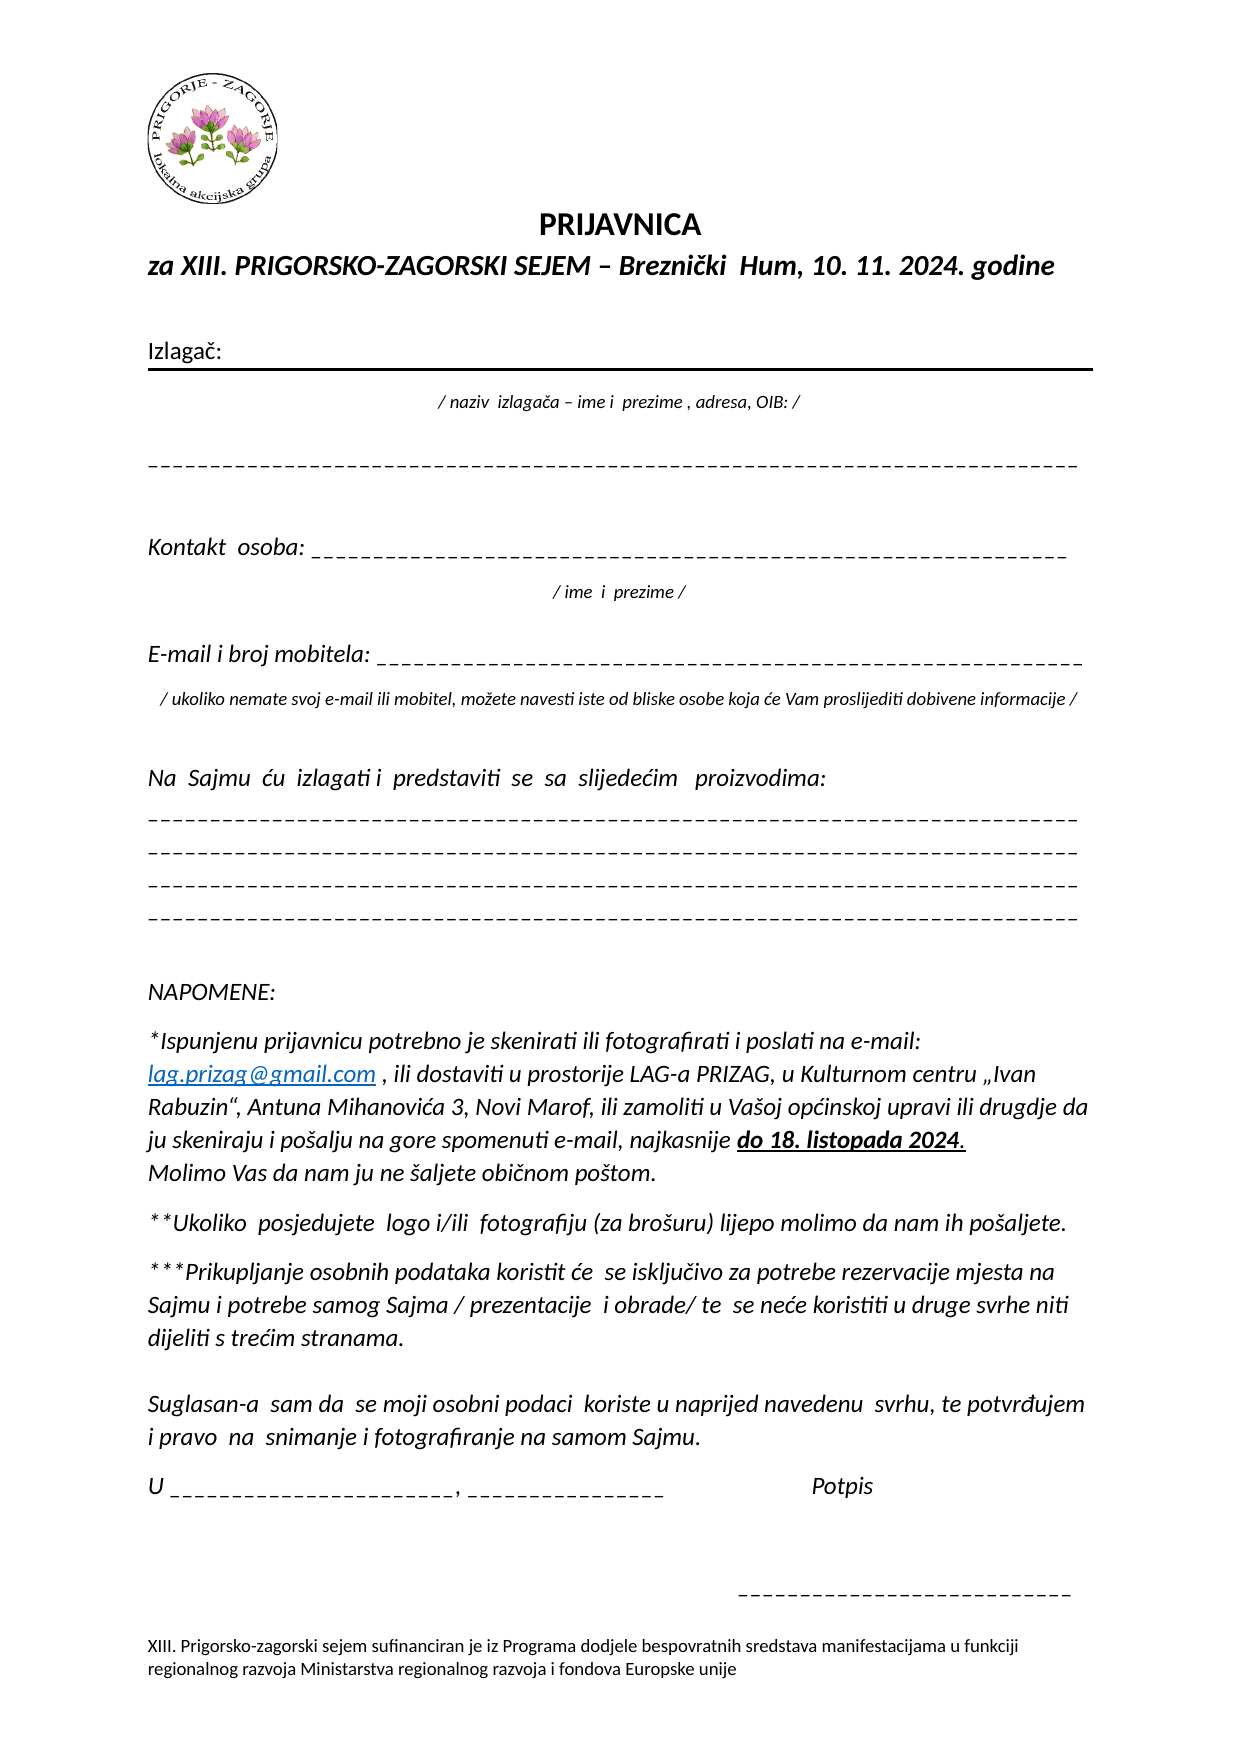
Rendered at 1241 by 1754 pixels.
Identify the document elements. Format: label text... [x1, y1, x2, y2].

text *Ispunjenu prijavnicu potrebno je skenirati ili fotografirati i poslati na e-mail: lag.prizag@gmail.com , ili dostaviti u prostorije LAG-a PRIZAG, u Kulturnom centru „Ivan Rabuzin“, Antuna Mihanovića 3, Novi Marof, ili zamoliti u Vašoj općinskoj upravi ili drugdje da ju skeniraju i pošalju na gore spomenuti e-mail, najkasnije do 18. listopada 2024. [148, 1026, 1093, 1155]
text U _______________________, ________________ Potpis [148, 1471, 1093, 1501]
text Kontakt osoba: _____________________________________________________________ [148, 531, 1093, 561]
text Na Sajmu ću izlagati i predstaviti se sa slijedećim proizvodima: ____________________________________________________________________________________________________________________________________________________________________________________________________________________________________________________________________________________________________________ [148, 762, 1093, 924]
picture [147, 73, 278, 204]
text ___________________________________________________________________________ [148, 440, 1093, 470]
text NAPOMENE: [148, 976, 1093, 1006]
text za XIII. PRIGORSKO-ZAGORSKI SEJEM – Breznički Hum, 10. 11. 2024. godine [148, 247, 1093, 283]
text E-mail i broj mobitela: _________________________________________________________ [148, 638, 1093, 668]
text Izlagač: [148, 335, 1093, 368]
text / ime i prezime / [148, 580, 1093, 603]
text Molimo Vas da nam ju ne šaljete običnom poštom. [148, 1157, 1093, 1188]
text / ukoliko nemate svoj e-mail ili mobitel, možete navesti iste od bliske osobe koja će Vam proslijediti dobivene informacije / [148, 687, 1093, 710]
text / naziv izlagača – ime i prezime , adresa, OIB: / [148, 390, 1093, 413]
text **Ukoliko posjedujete logo i/ili fotografiju (za brošuru) lijepo molimo da nam ih pošaljete. [148, 1207, 1093, 1237]
text ***Prikupljanje osobnih podataka koristit će se isključivo za potrebe rezervacije mjesta na Sajmu i potrebe samog Sajma / prezentacije i obrade/ te se neće koristiti u druge svrhe niti dijeliti s trećim stranama. [148, 1256, 1093, 1353]
text ___________________________ [148, 1570, 1093, 1600]
text PRIJAVNICA [148, 203, 1093, 244]
text Suglasan-a sam da se moji osobni podaci koriste u naprijed navedenu svrhu, te potvrđujem i pravo na snimanje i fotografiranje na samom Sajmu. [148, 1388, 1093, 1451]
